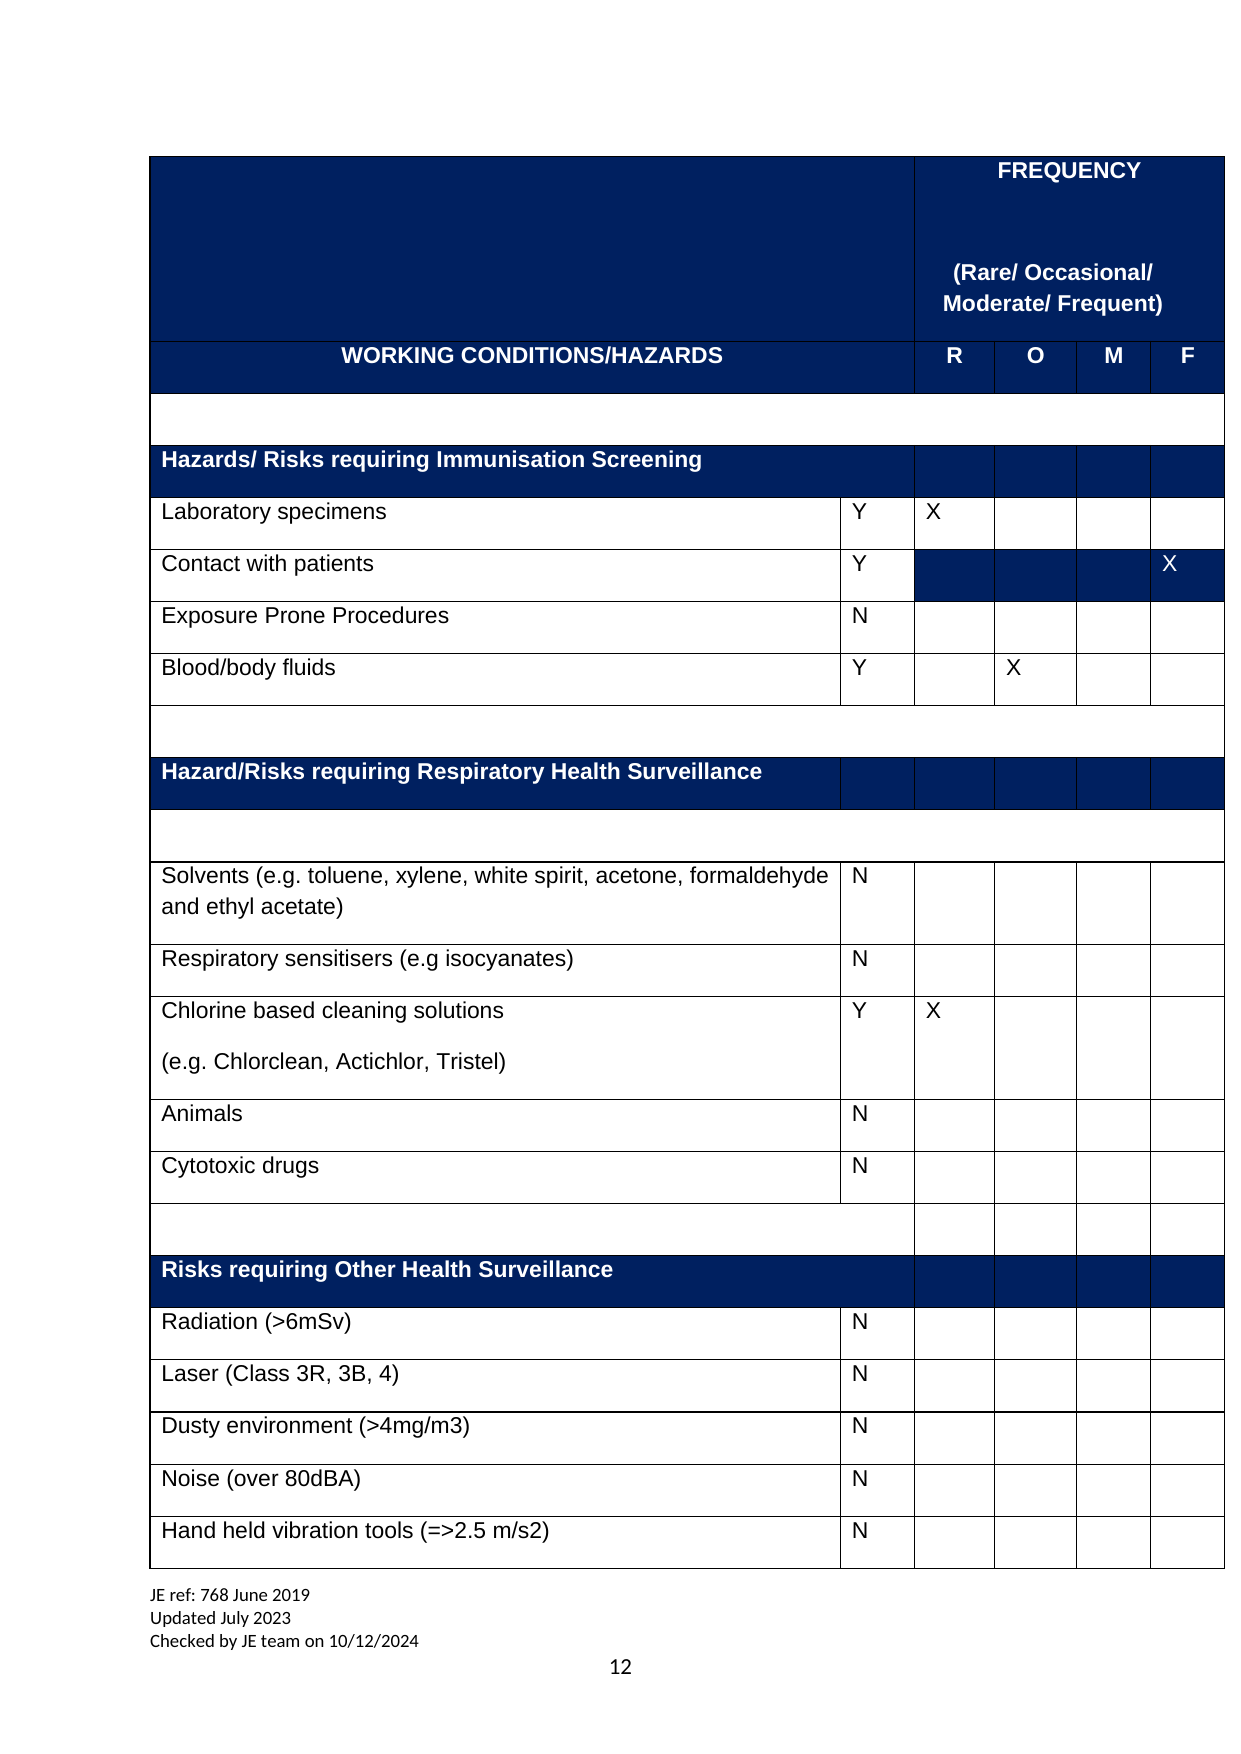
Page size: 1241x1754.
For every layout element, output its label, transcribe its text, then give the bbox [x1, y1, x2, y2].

table_cell [1151, 863, 1224, 944]
table_cell X [915, 498, 994, 549]
table_cell [151, 394, 1224, 445]
table_cell [1151, 1413, 1224, 1463]
table_cell [1077, 863, 1150, 944]
table_cell N [841, 1100, 914, 1151]
table_cell N [841, 1308, 914, 1359]
table_cell [1077, 997, 1150, 1099]
table_cell X [995, 654, 1076, 705]
table_cell Risks requiring Other Health Surveillance [151, 1256, 914, 1307]
table_cell [995, 945, 1076, 996]
table_cell [1077, 1413, 1150, 1463]
table_cell [915, 1360, 994, 1411]
table_cell [915, 602, 994, 653]
table_cell Solvents (e.g. toluene, xylene, white spirit, acetone, formaldehyde and ethyl acetate) [151, 863, 840, 944]
table_cell WORKING CONDITIONS/HAZARDS [151, 342, 914, 393]
table_cell [1077, 1517, 1150, 1568]
table_cell Noise (over 80dBA) [151, 1465, 840, 1516]
table_cell [1077, 654, 1150, 705]
table_header FREQUENCY (Rare/ Occasional/ Moderate/ Frequent) [915, 157, 1224, 341]
table_cell [915, 1256, 994, 1307]
table_cell [995, 758, 1076, 809]
table_header [151, 157, 914, 341]
table_cell Hazards/ Risks requiring Immunisation Screening [151, 446, 914, 497]
table_cell [1077, 1256, 1150, 1307]
table_cell [1151, 1360, 1224, 1411]
table_cell Y [841, 997, 914, 1099]
table_cell [995, 1413, 1076, 1463]
table_cell [841, 758, 914, 809]
table_cell [1151, 758, 1224, 809]
table_cell Hand held vibration tools (=>2.5 m/s2) [151, 1517, 840, 1568]
table_cell [915, 863, 994, 944]
table_cell [1077, 602, 1150, 653]
table_cell [915, 758, 994, 809]
table_cell [995, 1360, 1076, 1411]
table_cell [1151, 654, 1224, 705]
table_cell [1077, 1308, 1150, 1359]
table_cell [1151, 1308, 1224, 1359]
table_cell [995, 550, 1076, 601]
table_cell [915, 1465, 994, 1516]
table_cell [1151, 1517, 1224, 1568]
table_cell X [1151, 550, 1224, 601]
table_cell N [841, 1465, 914, 1516]
table_cell [995, 1517, 1076, 1568]
table_cell [995, 446, 1076, 497]
table_cell [1077, 758, 1150, 809]
table_cell Y [841, 550, 914, 601]
table_cell [915, 654, 994, 705]
table_cell Hazard/Risks requiring Respiratory Health Surveillance [151, 758, 840, 809]
table_cell [151, 810, 1224, 861]
table_cell [1151, 1204, 1224, 1255]
table_cell [1077, 1100, 1150, 1151]
table_cell [915, 1517, 994, 1568]
table_cell Chlorine based cleaning solutions (e.g. Chlorclean, Actichlor, Tristel) [151, 997, 840, 1099]
table_cell [1151, 1465, 1224, 1516]
table_cell [915, 945, 994, 996]
table_cell O [995, 342, 1076, 393]
table_cell [1077, 1152, 1150, 1203]
table_cell Laboratory specimens [151, 498, 840, 549]
table_cell Dusty environment (>4mg/m3) [151, 1413, 840, 1463]
table_cell [1077, 550, 1150, 601]
table_cell [995, 602, 1076, 653]
table_cell [1077, 1204, 1150, 1255]
table_cell Y [841, 654, 914, 705]
table_cell [995, 498, 1076, 549]
table_cell [995, 1256, 1076, 1307]
table_cell [1151, 945, 1224, 996]
table_cell [915, 1308, 994, 1359]
table_cell [1151, 446, 1224, 497]
table_cell Y [841, 498, 914, 549]
table_cell [1077, 1360, 1150, 1411]
table_cell [915, 550, 994, 601]
table_cell [915, 1100, 994, 1151]
table_cell Respiratory sensitisers (e.g isocyanates) [151, 945, 840, 996]
table_cell N [841, 1152, 914, 1203]
table_cell [995, 1308, 1076, 1359]
table_cell X [915, 997, 994, 1099]
table_cell Radiation (>6mSv) [151, 1308, 840, 1359]
table_cell N [841, 1413, 914, 1463]
table_cell M [1077, 342, 1150, 393]
table_cell [1151, 1256, 1224, 1307]
table_cell Cytotoxic drugs [151, 1152, 840, 1203]
table_cell [1151, 498, 1224, 549]
table_cell N [841, 863, 914, 944]
table_cell [915, 1413, 994, 1463]
table_cell [1151, 602, 1224, 653]
table_cell F [1151, 342, 1224, 393]
table_cell [995, 997, 1076, 1099]
table_cell [995, 1465, 1076, 1516]
table_cell [915, 446, 994, 497]
table_cell [995, 863, 1076, 944]
table_cell [1077, 945, 1150, 996]
table_cell [915, 1204, 994, 1255]
table_cell [1077, 446, 1150, 497]
table_cell N [841, 1517, 914, 1568]
table_cell [151, 706, 1224, 757]
table_cell Animals [151, 1100, 840, 1151]
table_cell [995, 1100, 1076, 1151]
table_cell [995, 1152, 1076, 1203]
table_cell N [841, 945, 914, 996]
table_cell [1077, 1465, 1150, 1516]
table_cell N [841, 1360, 914, 1411]
table_cell [995, 1204, 1076, 1255]
table_cell [915, 1152, 994, 1203]
table_cell [1077, 498, 1150, 549]
table_cell Blood/body fluids [151, 654, 840, 705]
table_cell [1151, 1100, 1224, 1151]
table_cell [1151, 997, 1224, 1099]
table_cell N [841, 602, 914, 653]
table_cell [151, 1204, 914, 1255]
table_cell Exposure Prone Procedures [151, 602, 840, 653]
table_cell R [915, 342, 994, 393]
table_cell Contact with patients [151, 550, 840, 601]
table_cell [1151, 1152, 1224, 1203]
table_cell Laser (Class 3R, 3B, 4) [151, 1360, 840, 1411]
